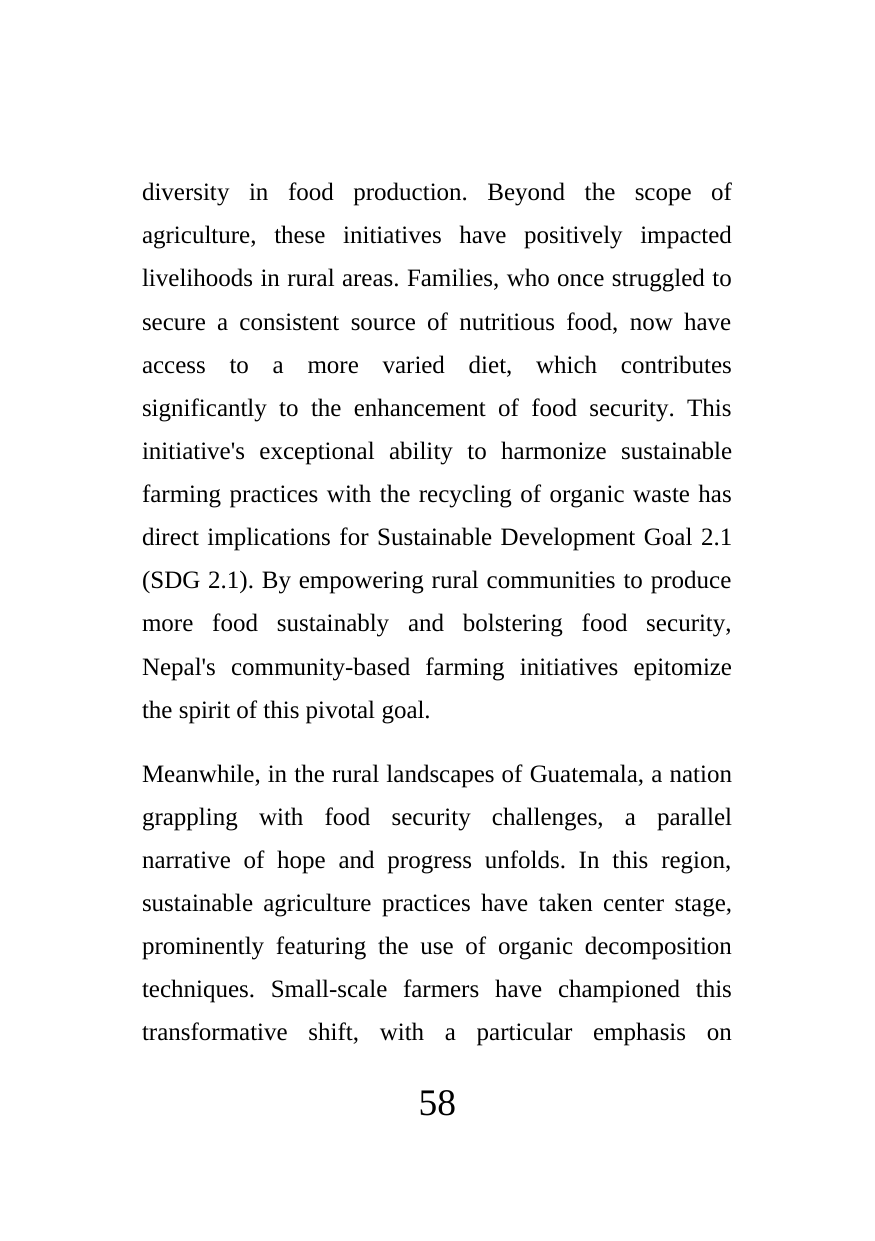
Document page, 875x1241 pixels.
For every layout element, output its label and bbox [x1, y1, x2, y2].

text [142, 177, 732, 723]
text [142, 759, 732, 1046]
